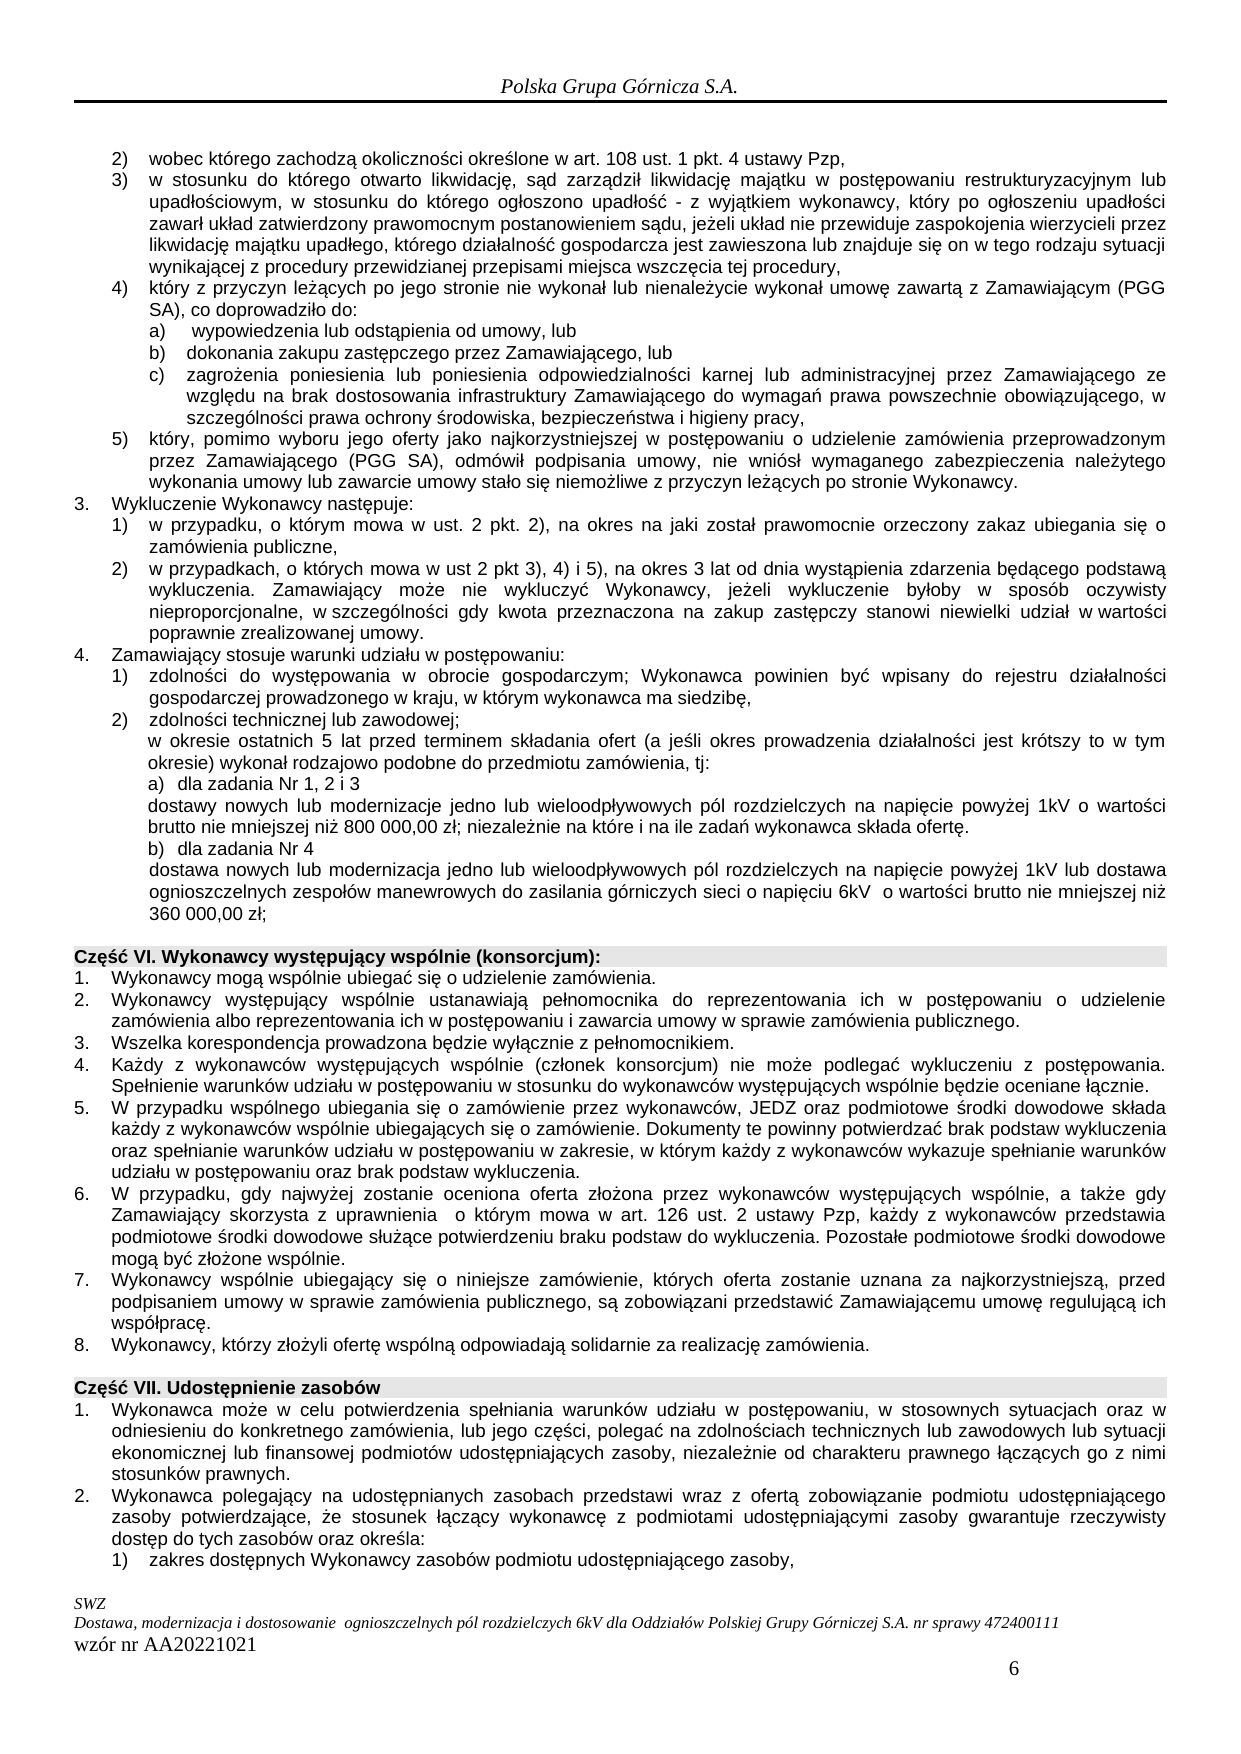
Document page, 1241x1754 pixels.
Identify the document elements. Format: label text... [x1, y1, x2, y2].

list dla zadania Nr 1, 2 i 3 [148, 773, 1167, 794]
list zakres dostępnych Wykonawcy zasobów podmiotu udostępniającego zasoby, [111, 1549, 1167, 1571]
list dokonania zakupu zastępczego przez Zamawiającego, lub [149, 342, 1167, 363]
list Wykonawcy występujący wspólnie ustanawiają pełnomocnika do reprezentowania ich w postępowaniu o udzielenie zamówienia albo reprezentowania ich w postępowaniu i zawarcia umowy w sprawie zamówienia publicznego. [74, 989, 1167, 1032]
list Wykonawcy wspólnie ubiegający się o niniejsze zamówienie, których oferta zostanie uznana za najkorzystniejszą, przed podpisaniem umowy w sprawie zamówienia publicznego, są zobowiązani przedstawić Zamawiającemu umowę regulującą ich współpracę. [74, 1269, 1167, 1334]
list w przypadku, o którym mowa w ust. 2 pkt. 2), na okres na jaki został prawomocnie orzeczony zakaz ubiegania się o zamówienia publiczne, [111, 514, 1167, 557]
subtitle Część VI. Wykonawcy występujący wspólnie (konsorcjum): [74, 946, 1167, 967]
list zagrożenia poniesienia lub poniesienia odpowiedzialności karnej lub administracyjnej przez Zamawiającego ze względu na brak dostosowania infrastruktury Zamawiającego do wymagań prawa powszechnie obowiązującego, w szczególności prawa ochrony środowiska, bezpieczeństwa i higieny pracy, [149, 363, 1167, 428]
list dostawa nowych lub modernizacja jedno lub wieloodpływowych pól rozdzielczych na napięcie powyżej 1kV lub dostawa ognioszczelnych zespołów manewrowych do zasilania górniczych sieci o napięciu 6kV o wartości brutto nie mniejszej niż 360 000,00 zł; [149, 859, 1167, 924]
list który z przyczyn leżących po jego stronie nie wykonał lub nienależycie wykonał umowę zawartą z Zamawiającym (PGG SA), co doprowadziło do: [111, 277, 1167, 320]
list Zamawiający stosuje warunki udziału w postępowaniu: [74, 644, 1167, 665]
list wypowiedzenia lub odstąpienia od umowy, lub [149, 320, 1167, 342]
list Wszelka korespondencja prowadzona będzie wyłącznie z pełnomocnikiem. [74, 1032, 1167, 1053]
list Wykonawca może w celu potwierdzenia spełniania warunków udziału w postępowaniu, w stosownych sytuacjach oraz w odniesieniu do konkretnego zamówienia, lub jego części, polegać na zdolnościach technicznych lub zawodowych lub sytuacji ekonomicznej lub finansowej podmiotów udostępniających zasoby, niezależnie od charakteru prawnego łączących go z nimi stosunków prawnych. [74, 1398, 1167, 1484]
list Wykonawcy mogą wspólnie ubiegać się o udzielenie zamówienia. [74, 967, 1167, 989]
list zdolności do występowania w obrocie gospodarczym; Wykonawca powinien być wpisany do rejestru działalności gospodarczej prowadzonego w kraju, w którym wykonawca ma siedzibę, [111, 665, 1167, 708]
subtitle Część VII. Udostępnienie zasobów [74, 1377, 1167, 1398]
list W przypadku, gdy najwyżej zostanie oceniona oferta złożona przez wykonawców występujących wspólnie, a także gdy Zamawiający skorzysta z uprawnienia o którym mowa w art. 126 ust. 2 ustawy Pzp, każdy z wykonawców przedstawia podmiotowe środki dowodowe służące potwierdzeniu braku podstaw do wykluczenia. Pozostałe podmiotowe środki dowodowe mogą być złożone wspólnie. [74, 1183, 1167, 1269]
list który, pomimo wyboru jego oferty jako najkorzystniejszej w postępowaniu o udzielenie zamówienia przeprowadzonym przez Zamawiającego (PGG SA), odmówił podpisania umowy, nie wniósł wymaganego zabezpieczenia należytego wykonania umowy lub zawarcie umowy stało się niemożliwe z przyczyn leżących po stronie Wykonawcy. [112, 428, 1167, 493]
text w okresie ostatnich 5 lat przed terminem składania ofert (a jeśli okres prowadzenia działalności jest krótszy to w tym okresie) wykonał rodzajowo podobne do przedmiotu zamówienia, tj: [148, 730, 1167, 773]
list w stosunku do którego otwarto likwidację, sąd zarządził likwidację majątku w postępowaniu restrukturyzacyjnym lub upadłościowym, w stosunku do którego ogłoszono upadłość - z wyjątkiem wykonawcy, który po ogłoszeniu upadłości zawarł układ zatwierdzony prawomocnym postanowieniem sądu, jeżeli układ nie przewiduje zaspokojenia wierzycieli przez likwidację majątku upadłego, którego działalność gospodarcza jest zawieszona lub znajduje się on w tego rodzaju sytuacji wynikającej z procedury przewidzianej przepisami miejsca wszczęcia tej procedury, [111, 169, 1167, 277]
text dostawy nowych lub modernizacje jedno lub wieloodpływowych pól rozdzielczych na napięcie powyżej 1kV o wartości brutto nie mniejszej niż 800 000,00 zł; niezależnie na które i na ile zadań wykonawca składa ofertę. [148, 794, 1167, 838]
list w przypadkach, o których mowa w ust 2 pkt 3), 4) i 5), na okres 3 lat od dnia wystąpienia zdarzenia będącego podstawą wykluczenia. Zamawiający może nie wykluczyć Wykonawcy, jeżeli wykluczenie byłoby w sposób oczywisty nieproporcjonalne, w szczególności gdy kwota przeznaczona na zakup zastępczy stanowi niewielki udział w wartości poprawnie zrealizowanej umowy. [111, 557, 1167, 644]
list Wykonawca polegający na udostępnianych zasobach przedstawi wraz z ofertą zobowiązanie podmiotu udostępniającego zasoby potwierdzające, że stosunek łączący wykonawcę z podmiotami udostępniającymi zasoby gwarantuje rzeczywisty dostęp do tych zasobów oraz określa: [74, 1484, 1167, 1549]
list wobec którego zachodzą okoliczności określone w art. 108 ust. 1 pkt. 4 ustawy Pzp, [111, 148, 1167, 169]
list W przypadku wspólnego ubiegania się o zamówienie przez wykonawców, JEDZ oraz podmiotowe środki dowodowe składa każdy z wykonawców wspólnie ubiegających się o zamówienie. Dokumenty te powinny potwierdzać brak podstaw wykluczenia oraz spełnianie warunków udziału w postępowaniu w zakresie, w którym każdy z wykonawców wykazuje spełnianie warunków udziału w postępowaniu oraz brak podstaw wykluczenia. [74, 1096, 1167, 1183]
list Wykonawcy, którzy złożyli ofertę wspólną odpowiadają solidarnie za realizację zamówienia. [74, 1334, 1167, 1355]
list Wykluczenie Wykonawcy następuje: [74, 493, 1167, 514]
list Każdy z wykonawców występujących wspólnie (członek konsorcjum) nie może podlegać wykluczeniu z postępowania. Spełnienie warunków udziału w postępowaniu w stosunku do wykonawców występujących wspólnie będzie oceniane łącznie. [74, 1053, 1167, 1096]
list zdolności technicznej lub zawodowej; [111, 708, 1167, 730]
list dla zadania Nr 4 [148, 838, 1167, 859]
